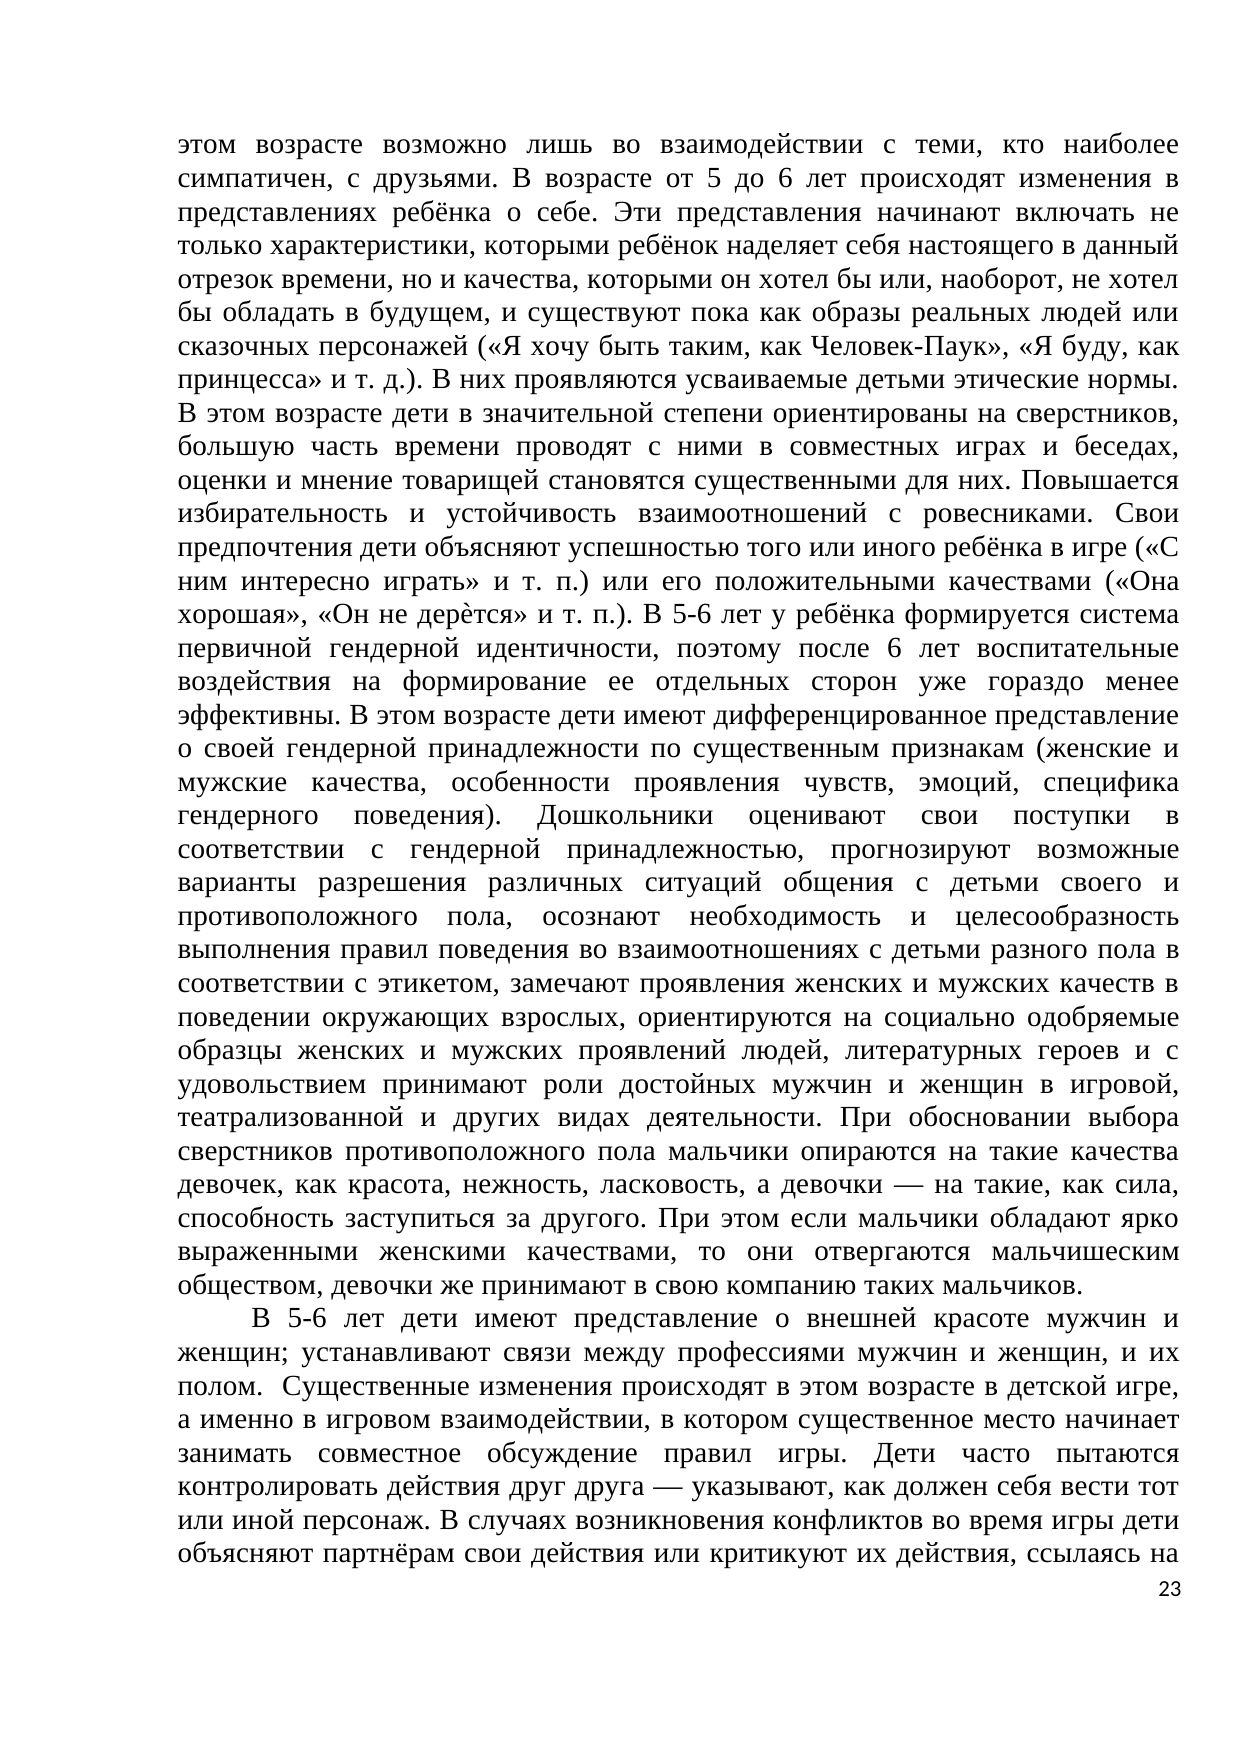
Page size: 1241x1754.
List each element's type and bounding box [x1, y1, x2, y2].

text [177, 127, 1181, 1301]
text [177, 1301, 1181, 1569]
